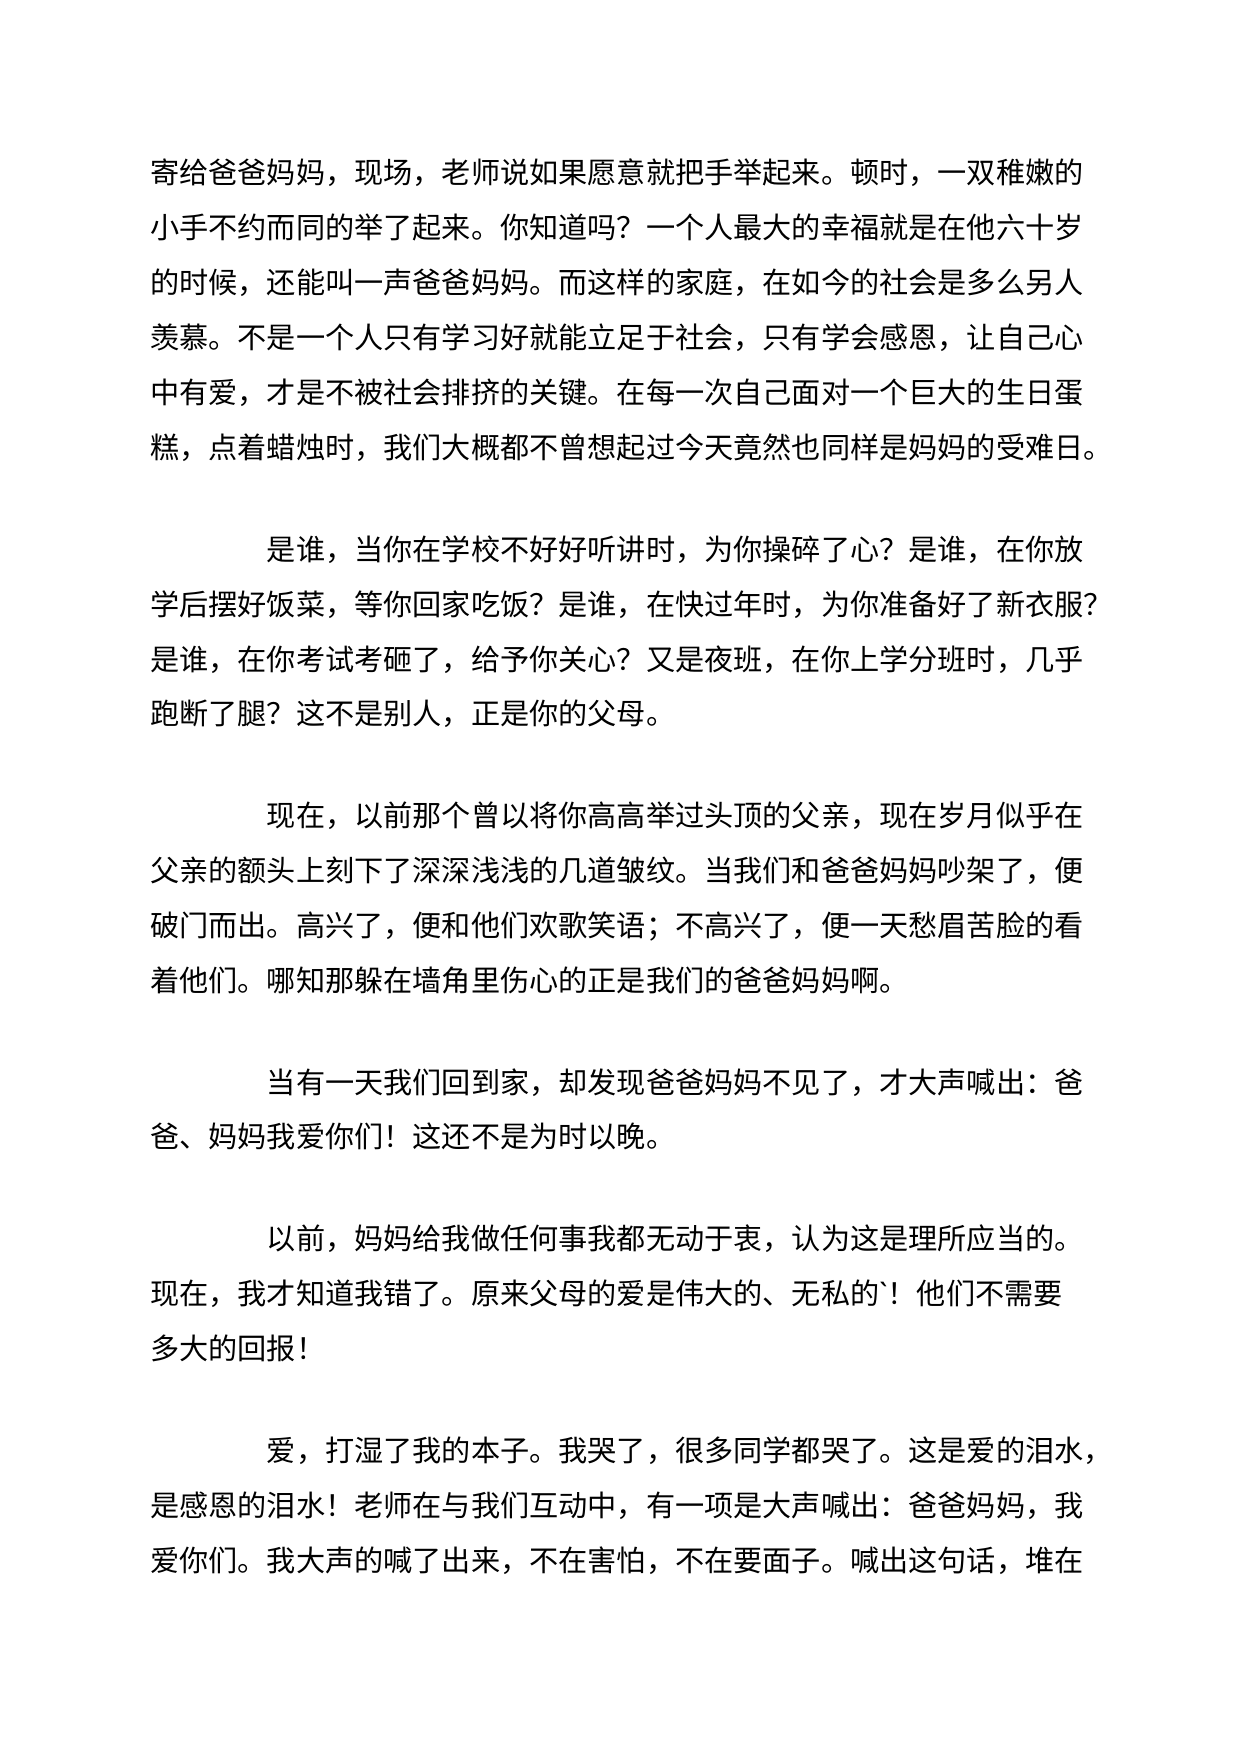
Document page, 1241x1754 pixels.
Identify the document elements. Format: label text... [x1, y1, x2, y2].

text 是谁，当你在学校不好好听讲时，为你操碎了心？是谁，在你放学后摆好饭菜，等你回家吃饭？是谁，在快过年时，为你准备好了新衣服？是谁，在你考试考砸了，给予你关心？又是夜班，在你上学分班时，几乎跑断了腿？这不是别人，正是你的父母。 [150, 526, 1090, 733]
text 当有一天我们回到家，却发现爸爸妈妈不见了，才大声喊出：爸爸、妈妈我爱你们！这还不是为时以晚。 [150, 1059, 1090, 1156]
text 现在，以前那个曾以将你高高举过头顶的父亲，现在岁月似乎在父亲的额头上刻下了深深浅浅的几道皱纹。当我们和爸爸妈妈吵架了，便破门而出。高兴了，便和他们欢歌笑语；不高兴了，便一天愁眉苦脸的看着他们。哪知那躲在墙角里伤心的正是我们的爸爸妈妈啊。 [150, 793, 1090, 1000]
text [150, 150, 1090, 467]
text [150, 1427, 1090, 1579]
text 以前，妈妈给我做任何事我都无动于衷，认为这是理所应当的。现在，我才知道我错了。原来父母的爱是伟大的、无私的`！他们不需要多大的回报！ [150, 1216, 1090, 1368]
